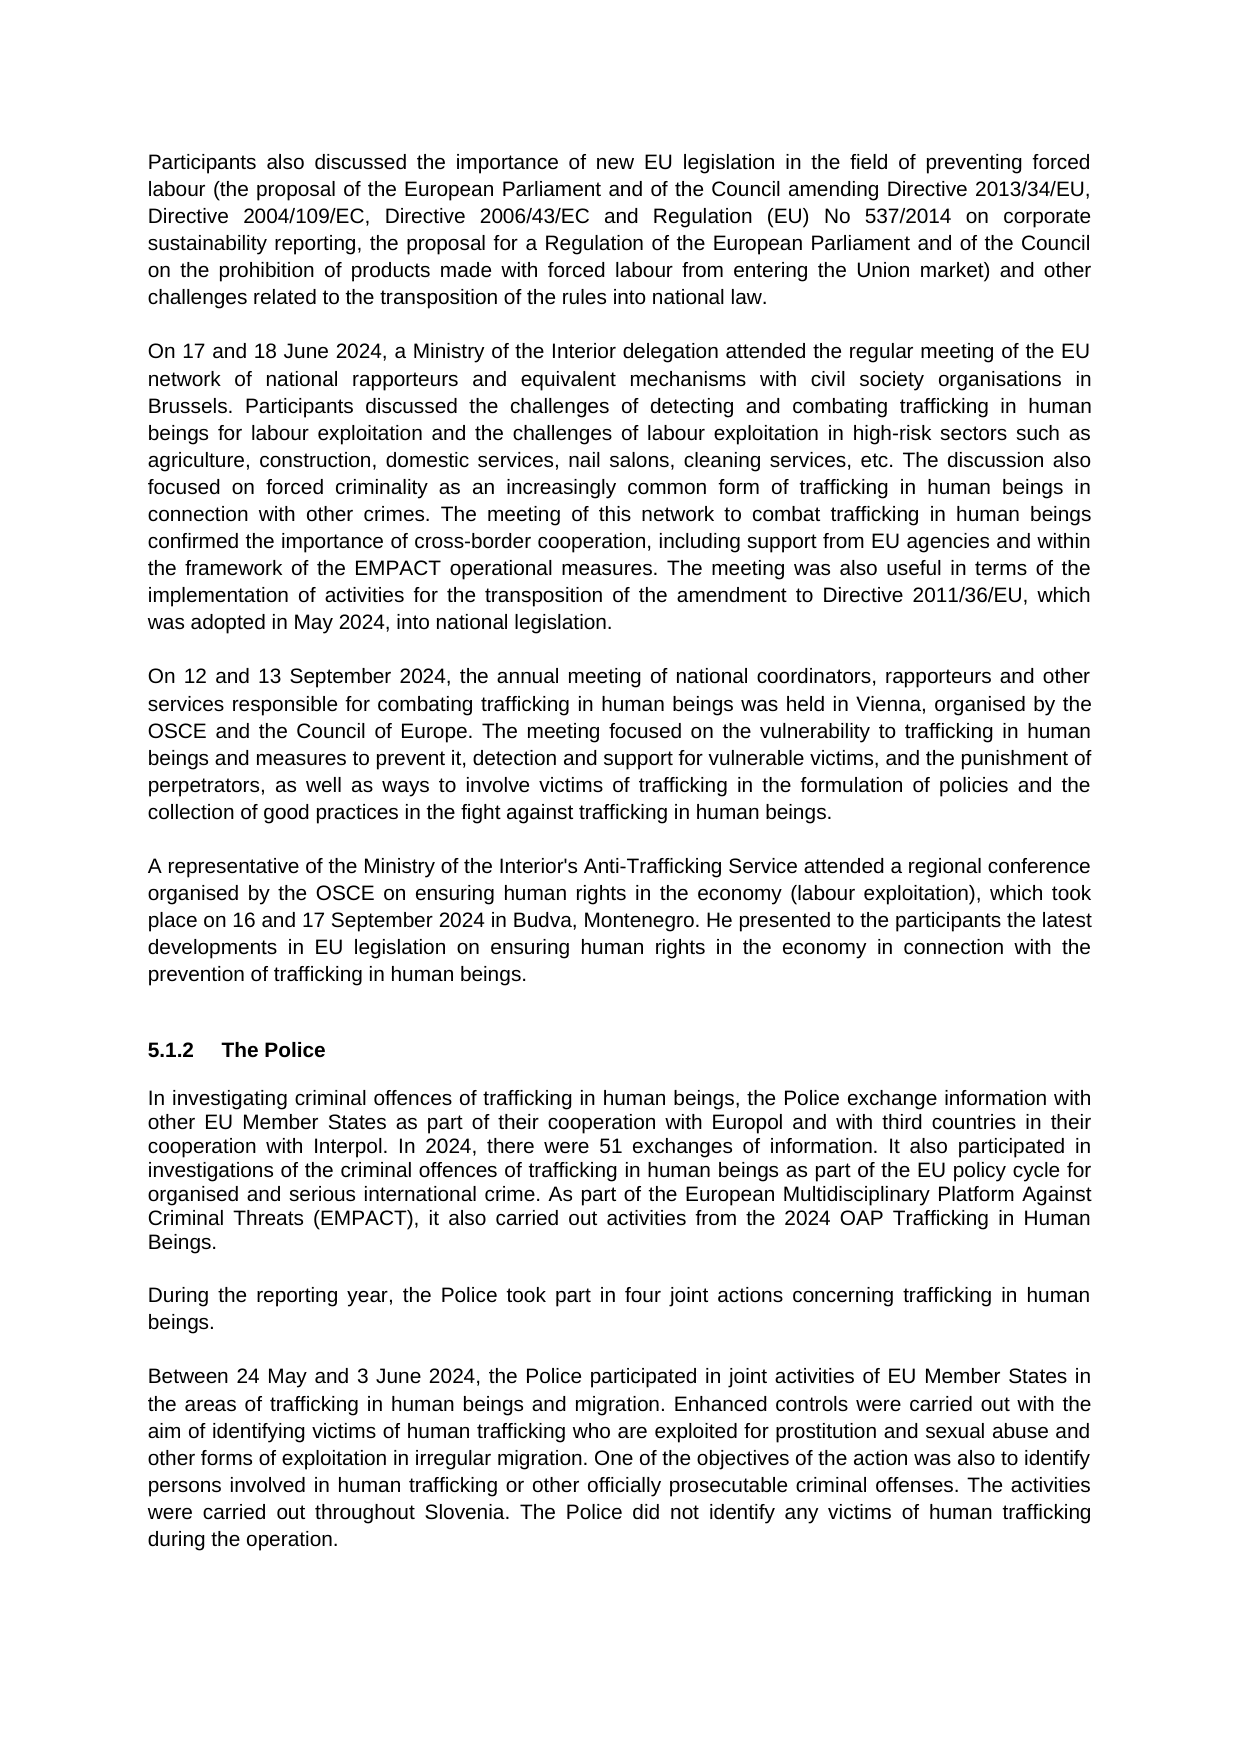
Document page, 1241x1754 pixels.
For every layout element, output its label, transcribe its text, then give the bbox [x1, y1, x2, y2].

text In investigating criminal offences of trafficking in human beings, the Police exchange information with other EU Member States as part of their cooperation with Europol and with third countries in their cooperation with Interpol. In 2024, there were 51 exchanges of information. It also participated in investigations of the criminal offences of trafficking in human beings as part of the EU policy cycle for organised and serious international crime. As part of the European Multidisciplinary Platform Against Criminal Threats (EMPACT), it also carried out activities from the 2024 OAP Trafficking in Human Beings. [148, 1086, 1093, 1254]
text 5.1.2 The Police [148, 1038, 1093, 1062]
text Between 24 May and 3 June 2024, the Police participated in joint activities of EU Member States in the areas of trafficking in human beings and migration. Enhanced controls were carried out with the aim of identifying victims of human trafficking who are exploited for prostitution and sexual abuse and other forms of exploitation in irregular migration. One of the objectives of the action was also to identify persons involved in human trafficking or other officially prosecutable criminal offenses. The activities were carried out throughout Slovenia. The Police did not identify any victims of human trafficking during the operation. [148, 1362, 1093, 1552]
text On 17 and 18 June 2024, a Ministry of the Interior delegation attended the regular meeting of the EU network of national rapporteurs and equivalent mechanisms with civil society organisations in Brussels. Participants discussed the challenges of detecting and combating trafficking in human beings for labour exploitation and the challenges of labour exploitation in high-risk sectors such as agriculture, construction, domestic services, nail salons, cleaning services, etc. The discussion also focused on forced criminality as an increasingly common form of trafficking in human beings in connection with other crimes. The meeting of this network to combat trafficking in human beings confirmed the importance of cross-border cooperation, including support from EU agencies and within the framework of the EMPACT operational measures. The meeting was also useful in terms of the implementation of activities for the transposition of the amendment to Directive 2011/36/EU, which was adopted in May 2024, into national legislation. [148, 337, 1093, 635]
text During the reporting year, the Police took part in four joint actions concerning trafficking in human beings. [148, 1281, 1093, 1335]
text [148, 148, 1093, 310]
text On 12 and 13 September 2024, the annual meeting of national coordinators, rapporteurs and other services responsible for combating trafficking in human beings was held in Vienna, organised by the OSCE and the Council of Europe. The meeting focused on the vulnerability to trafficking in human beings and measures to prevent it, detection and support for vulnerable victims, and the punishment of perpetrators, as well as ways to involve victims of trafficking in the formulation of policies and the collection of good practices in the fight against trafficking in human beings. [148, 662, 1093, 825]
text A representative of the Ministry of the Interior's Anti-Trafficking Service attended a regional conference organised by the OSCE on ensuring human rights in the economy (labour exploitation), which took place on 16 and 17 September 2024 in Budva, Montenegro. He presented to the participants the latest developments in EU legislation on ensuring human rights in the economy in connection with the prevention of trafficking in human beings. [148, 852, 1093, 987]
